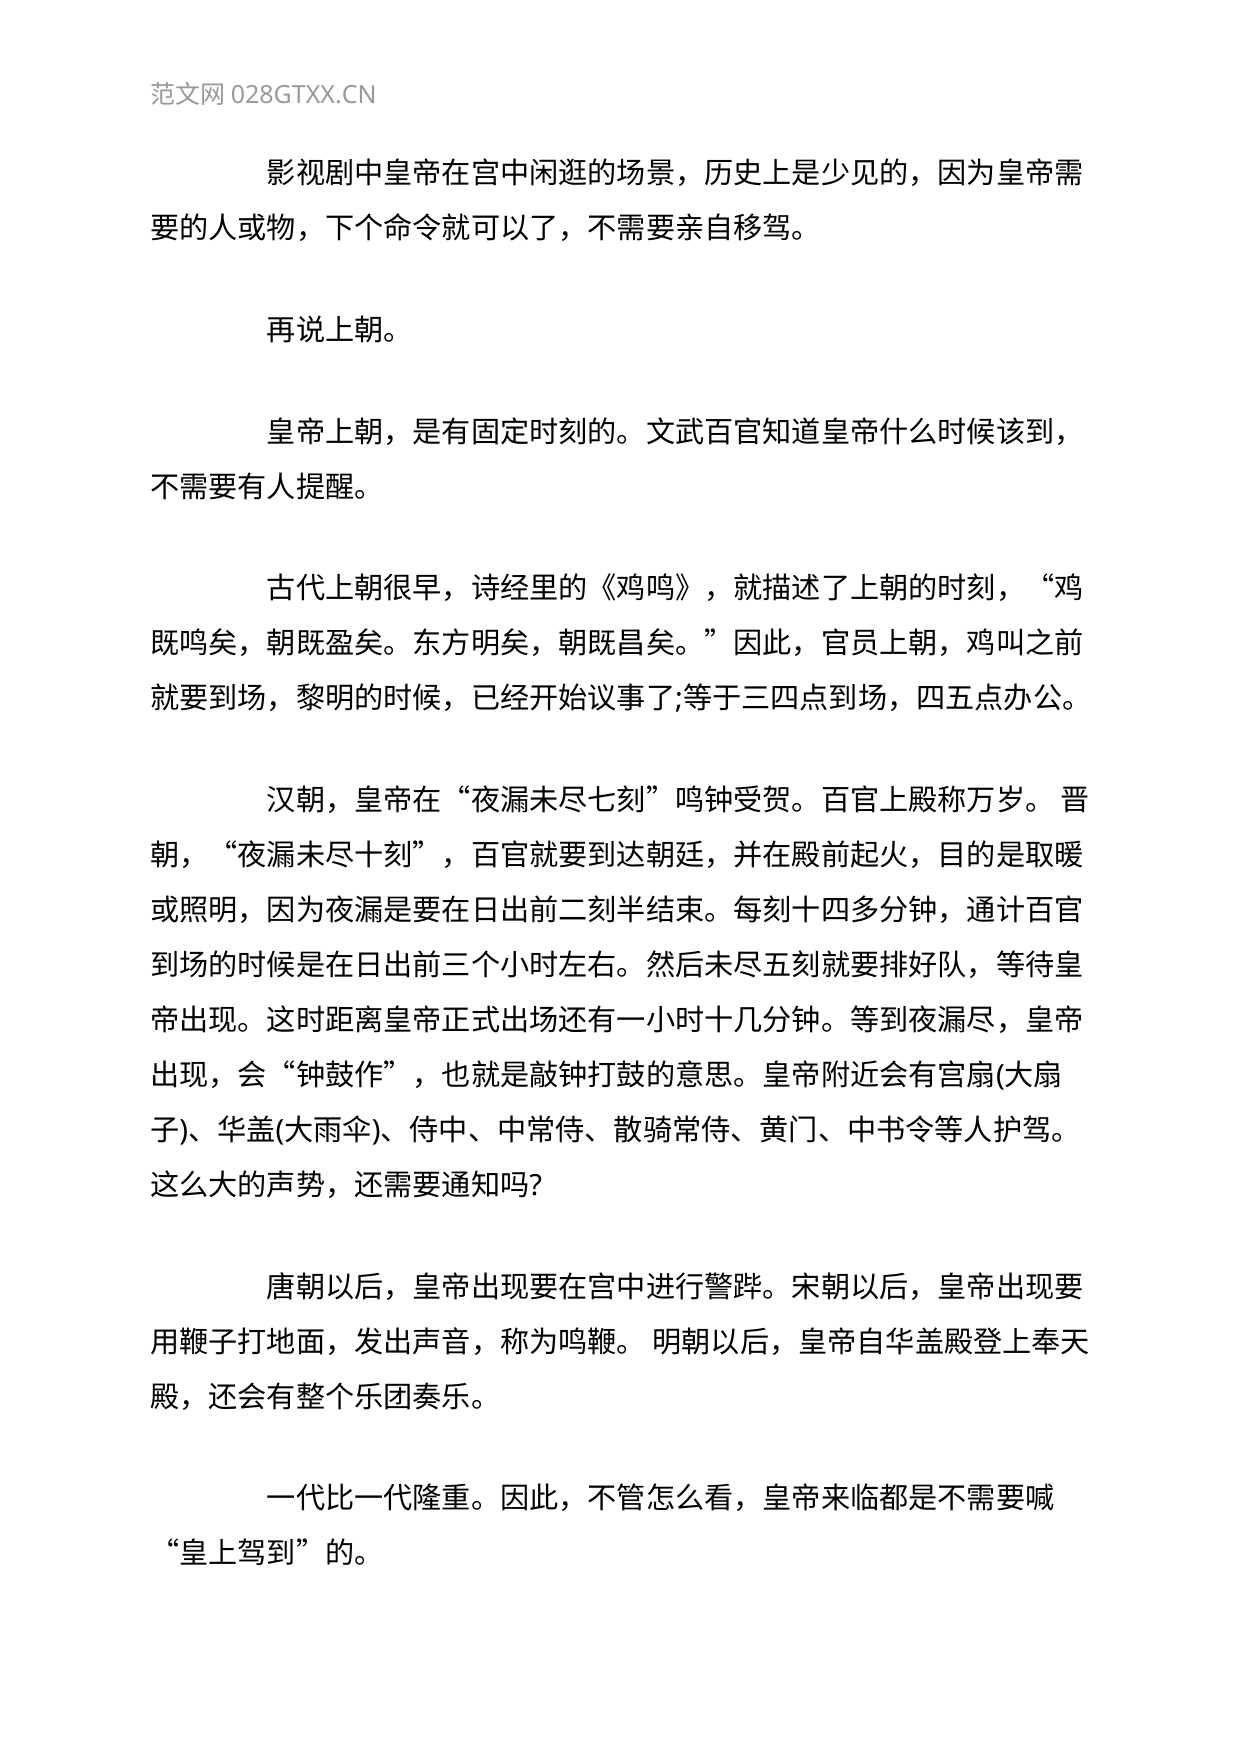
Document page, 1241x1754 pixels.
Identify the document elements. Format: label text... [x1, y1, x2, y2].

text 影视剧中皇帝在宫中闲逛的场景，历史上是少见的，因为皇帝需要的人或物，下个命令就可以了，不需要亲自移驾。 [150, 150, 1090, 247]
text 汉朝，皇帝在“夜漏未尽七刻”鸣钟受贺。百官上殿称万岁。 晋朝，“夜漏未尽十刻”，百官就要到达朝廷，并在殿前起火，目的是取暖或照明，因为夜漏是要在日出前二刻半结束。每刻十四多分钟，通计百官到场的时候是在日出前三个小时左右。然后未尽五刻就要排好队，等待皇帝出现。这时距离皇帝正式出场还有一小时十几分钟。等到夜漏尽，皇帝出现，会“钟鼓作”，也就是敲钟打鼓的意思。皇帝附近会有宫扇(大扇子)、华盖(大雨伞)、侍中、中常侍、散骑常侍、黄门、中书令等人护驾。这么大的声势，还需要通知吗? [150, 777, 1090, 1204]
text 一代比一代隆重。因此，不管怎么看，皇帝来临都是不需要喊“皇上驾到”的。 [150, 1475, 1090, 1572]
text 古代上朝很早，诗经里的《鸡鸣》，就描述了上朝的时刻，“鸡既鸣矣，朝既盈矣。东方明矣，朝既昌矣。”因此，官员上朝，鸡叫之前就要到场，黎明的时候，已经开始议事了;等于三四点到场，四五点办公。 [150, 565, 1090, 717]
text 唐朝以后，皇帝出现要在宫中进行警跸。宋朝以后，皇帝出现要用鞭子打地面，发出声音，称为鸣鞭。 明朝以后，皇帝自华盖殿登上奉天殿，还会有整个乐团奏乐。 [150, 1263, 1090, 1415]
text 再说上朝。 [150, 307, 1090, 349]
text 皇帝上朝，是有固定时刻的。文武百官知道皇帝什么时候该到，不需要有人提醒。 [150, 408, 1090, 506]
